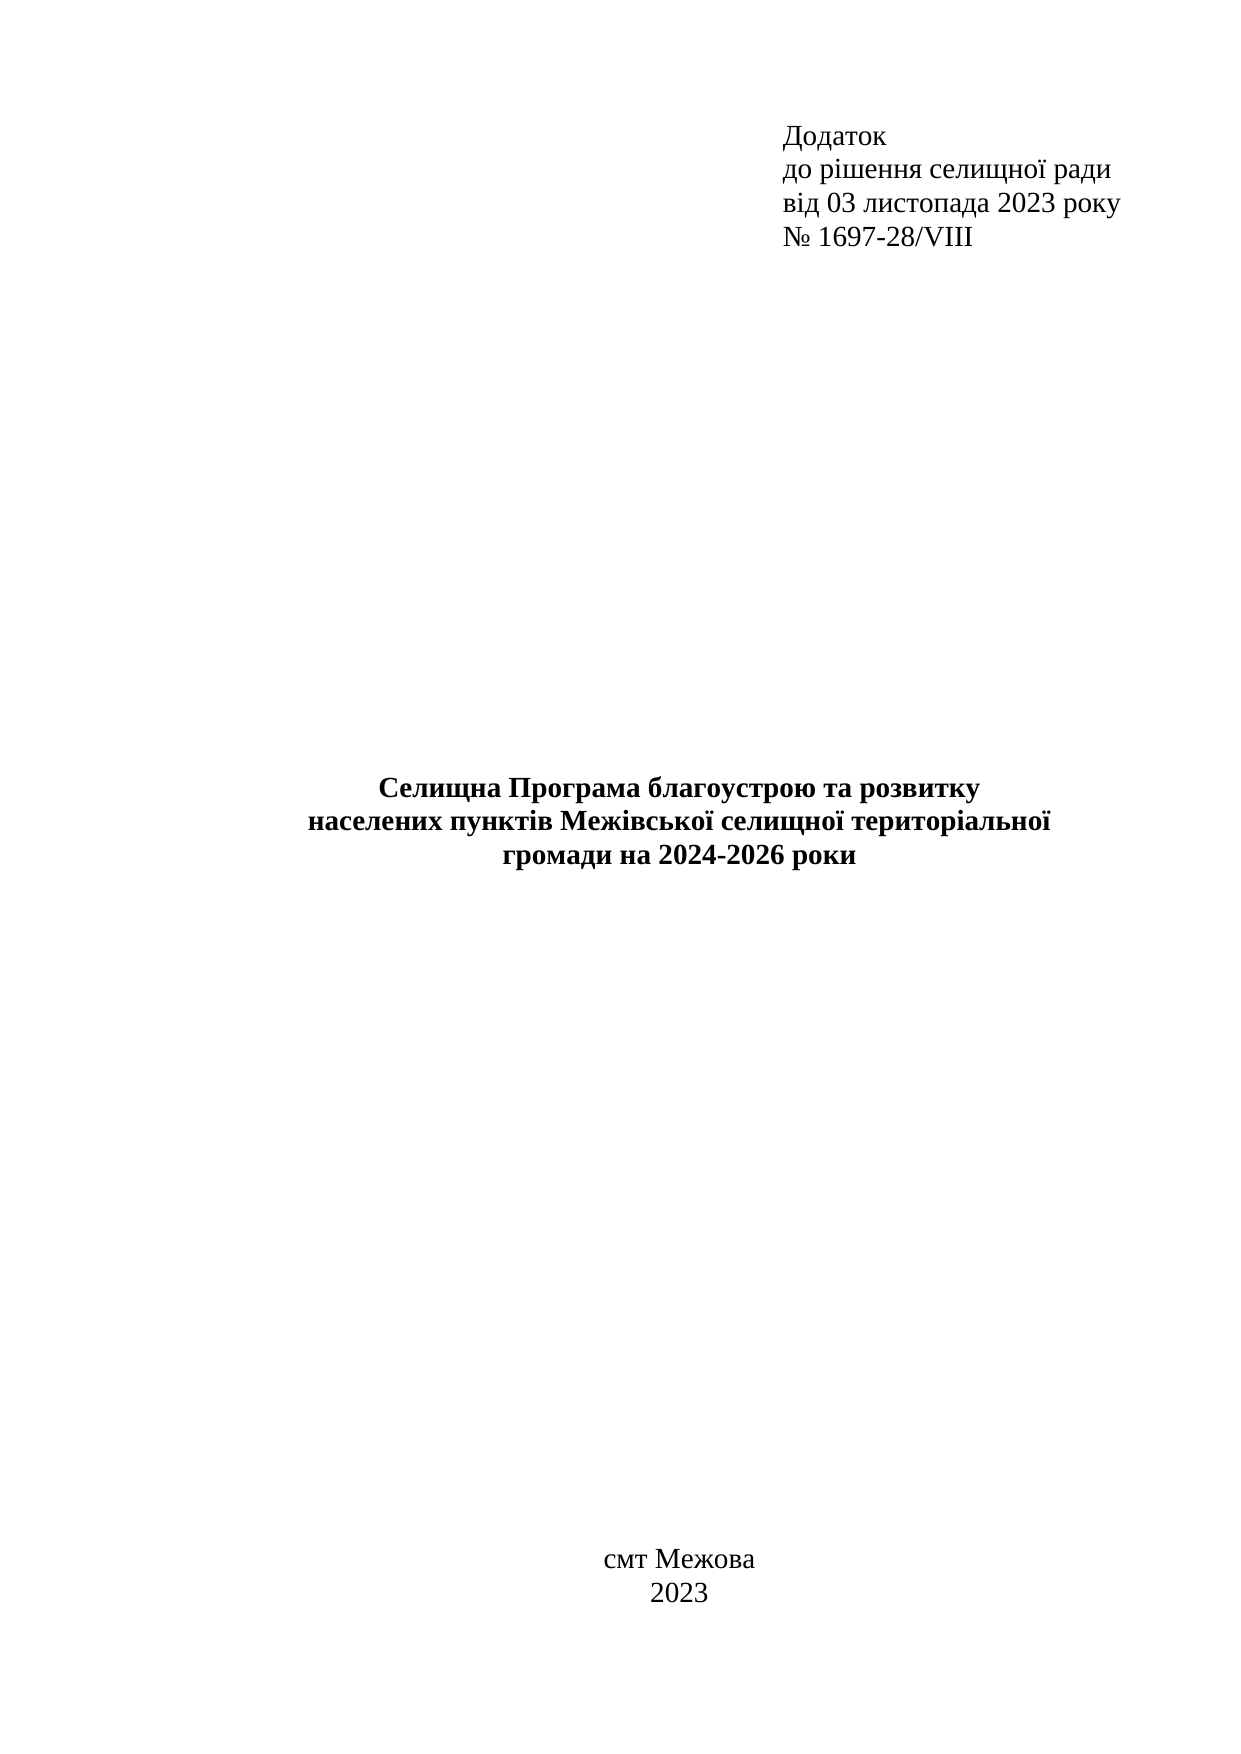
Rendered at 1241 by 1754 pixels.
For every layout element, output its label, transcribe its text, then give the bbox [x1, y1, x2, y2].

text 2023 [177, 1575, 1181, 1608]
text громади на 2024-2026 роки [177, 837, 1181, 870]
text смт Межова [177, 1541, 1181, 1575]
text населених пунктів Межівської селищної територіальної [177, 803, 1181, 837]
text до рішення селищної ради [783, 152, 1181, 185]
text № 1697-28/VІІІ [783, 219, 1181, 252]
text Селищна Програма благоустрою та розвитку [177, 770, 1181, 803]
text від 03 листопада 2023 року [783, 185, 1181, 219]
text Додаток [783, 118, 1181, 152]
